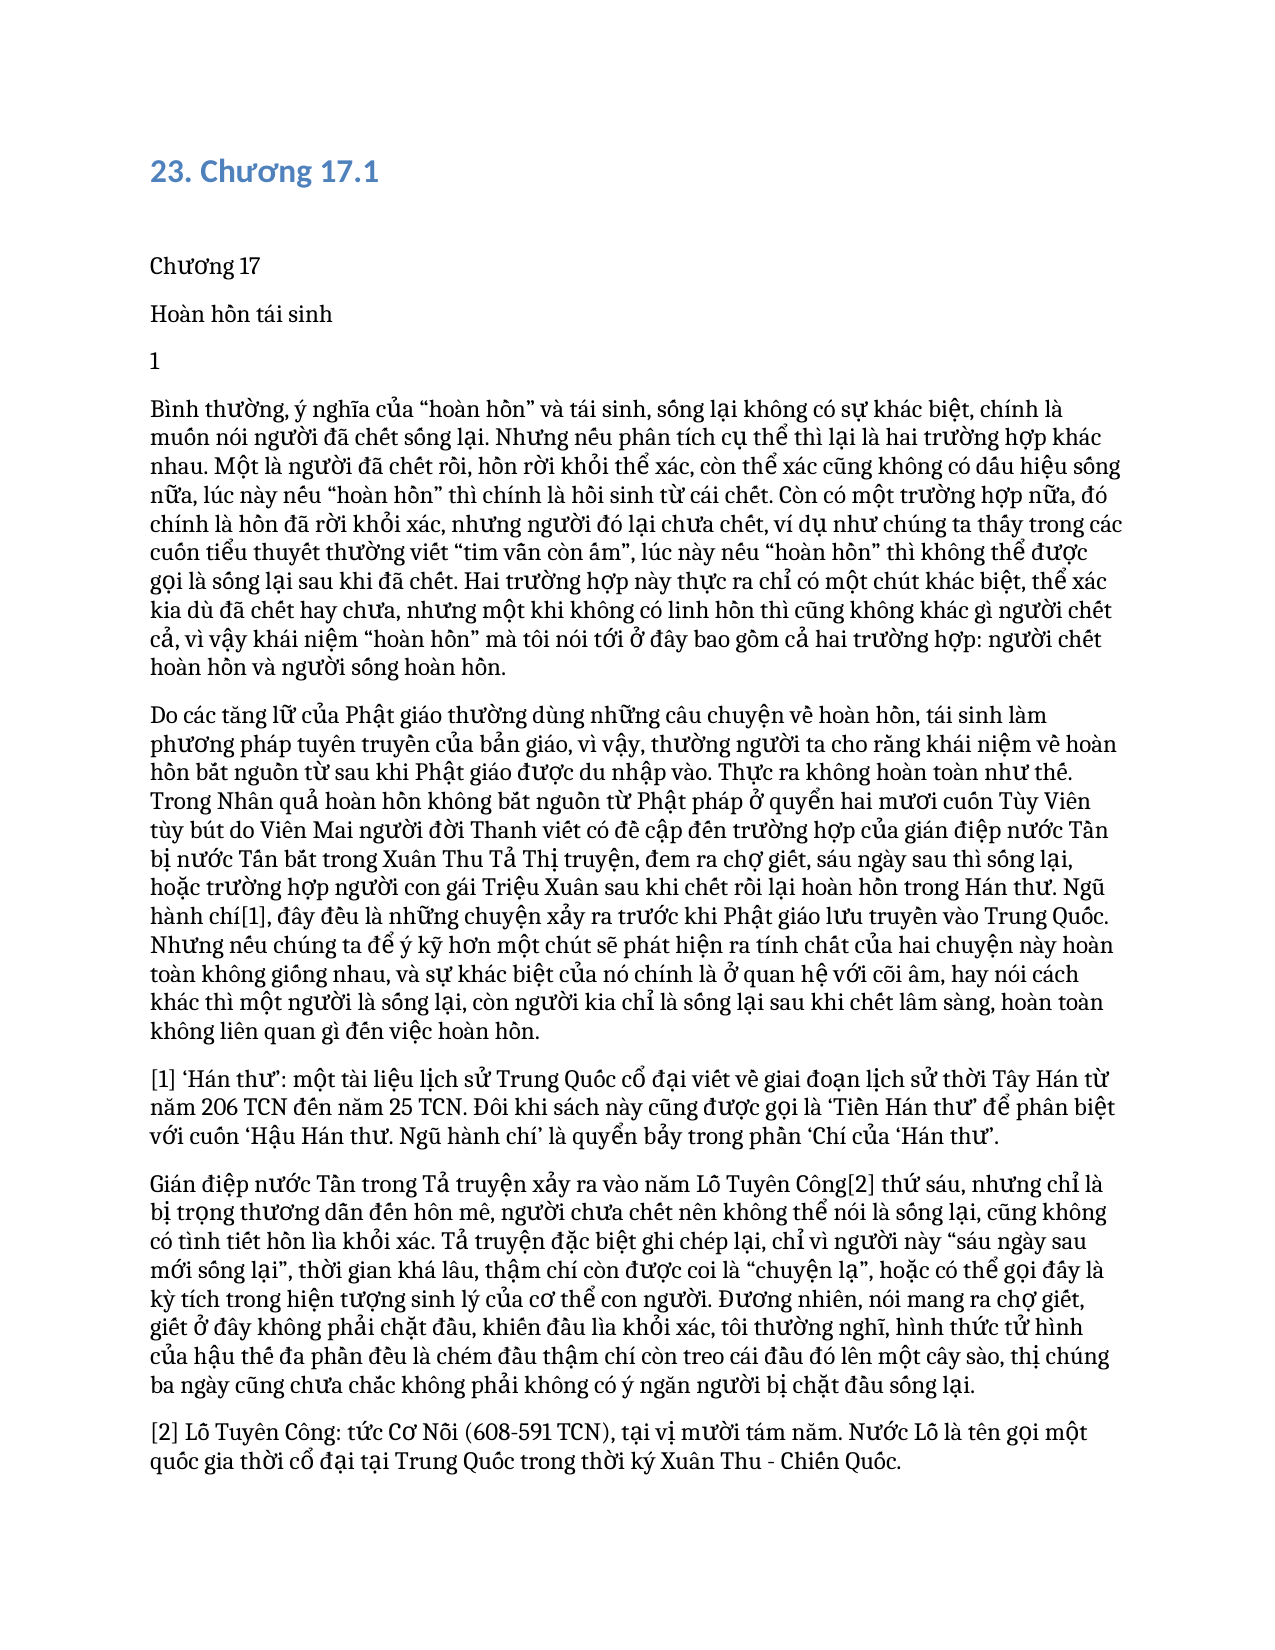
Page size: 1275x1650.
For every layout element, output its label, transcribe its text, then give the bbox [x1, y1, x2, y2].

text Gián điệp nước Tần trong Tả truyện xảy ra vào năm Lỗ Tuyên Công[2] thứ sáu, nhưng chỉ là bị trọng thương dẫn đến hôn mê, người chưa chết nên không thể nói là sống lại, cũng không có tình tiết hồn lìa khỏi xác. Tả truyện đặc biệt ghi chép lại, chỉ vì người này “sáu ngày sau mới sống lại”, thời gian khá lâu, thậm chí còn được coi là “chuyện lạ”, hoặc có thể gọi đấy là kỳ tích trong hiện tượng sinh lý của cơ thể con người. Đương nhiên, nói mang ra chợ giết, giết ở đây không phải chặt đầu, khiến đầu lìa khỏi xác, tôi thường nghĩ, hình thức tử hình của hậu thế đa phần đều là chém đầu thậm chí còn treo cái đầu đó lên một cây sào, thị chúng ba ngày cũng chưa chắc không phải không có ý ngăn người bị chặt đầu sống lại. [150, 1169, 1125, 1399]
text Chương 17 [150, 194, 1125, 281]
text Bình thường, ý nghĩa của “hoàn hồn” và tái sinh, sống lại không có sự khác biệt, chính là muốn nói người đã chết sống lại. Nhưng nếu phân tích cụ thể thì lại là hai trường hợp khác nhau. Một là người đã chết rồi, hồn rời khỏi thể xác, còn thể xác cũng không có dấu hiệu sống nữa, lúc này nếu “hoàn hồn” thì chính là hồi sinh từ cái chết. Còn có một trường hợp nữa, đó chính là hồn đã rời khỏi xác, nhưng người đó lại chưa chết, ví dụ như chúng ta thấy trong các cuốn tiểu thuyết thường viết “tim vẫn còn ấm”, lúc này nếu “hoàn hồn” thì không thể được gọi là sống lại sau khi đã chết. Hai trường hợp này thực ra chỉ có một chút khác biệt, thể xác kia dù đã chết hay chưa, nhưng một khi không có linh hồn thì cũng không khác gì người chết cả, vì vậy khái niệm “hoàn hồn” mà tôi nói tới ở đây bao gồm cả hai trường hợp: người chết hoàn hồn và người sống hoàn hồn. [150, 394, 1125, 682]
text [1] ‘Hán thư’: một tài liệu lịch sử Trung Quốc cổ đại viết về giai đoạn lịch sử thời Tây Hán từ năm 206 TCN đến năm 25 TCN. Đôi khi sách này cũng được gọi là ‘Tiền Hán thư’ để phân biệt với cuốn ‘Hậu Hán thư. Ngũ hành chí’ là quyển bảy trong phần ‘Chí của ‘Hán thư’. [150, 1064, 1125, 1151]
text Do các tăng lữ của Phật giáo thường dùng những câu chuyện về hoàn hồn, tái sinh làm phương pháp tuyên truyền của bản giáo, vì vậy, thường người ta cho rằng khái niệm về hoàn hồn bắt nguồn từ sau khi Phật giáo được du nhập vào. Thực ra không hoàn toàn như thế. Trong Nhân quả hoàn hồn không bắt nguồn từ Phật pháp ở quyển hai mươi cuốn Tùy Viên tùy bút do Viên Mai người đời Thanh viết có đề cập đến trường hợp của gián điệp nước Tần bị nước Tấn bắt trong Xuân Thu Tả Thị truyện, đem ra chợ giết, sáu ngày sau thì sống lại, hoặc trường hợp người con gái Triệu Xuân sau khi chết rồi lại hoàn hồn trong Hán thư. Ngũ hành chí[1], đây đều là những chuyện xảy ra trước khi Phật giáo lưu truyền vào Trung Quốc. Nhưng nếu chúng ta để ý kỹ hơn một chút sẽ phát hiện ra tính chất của hai chuyện này hoàn toàn không giống nhau, và sự khác biệt của nó chính là ở quan hệ với cõi âm, hay nói cách khác thì một người là sống lại, còn người kia chỉ là sống lại sau khi chết lâm sàng, hoàn toàn không liên quan gì đến việc hoàn hồn. [150, 701, 1125, 1046]
text [2] Lỗ Tuyên Công: tức Cơ Nỗi (608-591 TCN), tại vị mười tám năm. Nước Lỗ là tên gọi một quốc gia thời cổ đại tại Trung Quốc trong thời ký Xuân Thu - Chiến Quốc. [150, 1418, 1125, 1476]
text Hoàn hồn tái sinh [150, 299, 1125, 328]
subtitle 23. Chương 17.1 [150, 150, 1125, 191]
text 1 [150, 347, 1125, 376]
